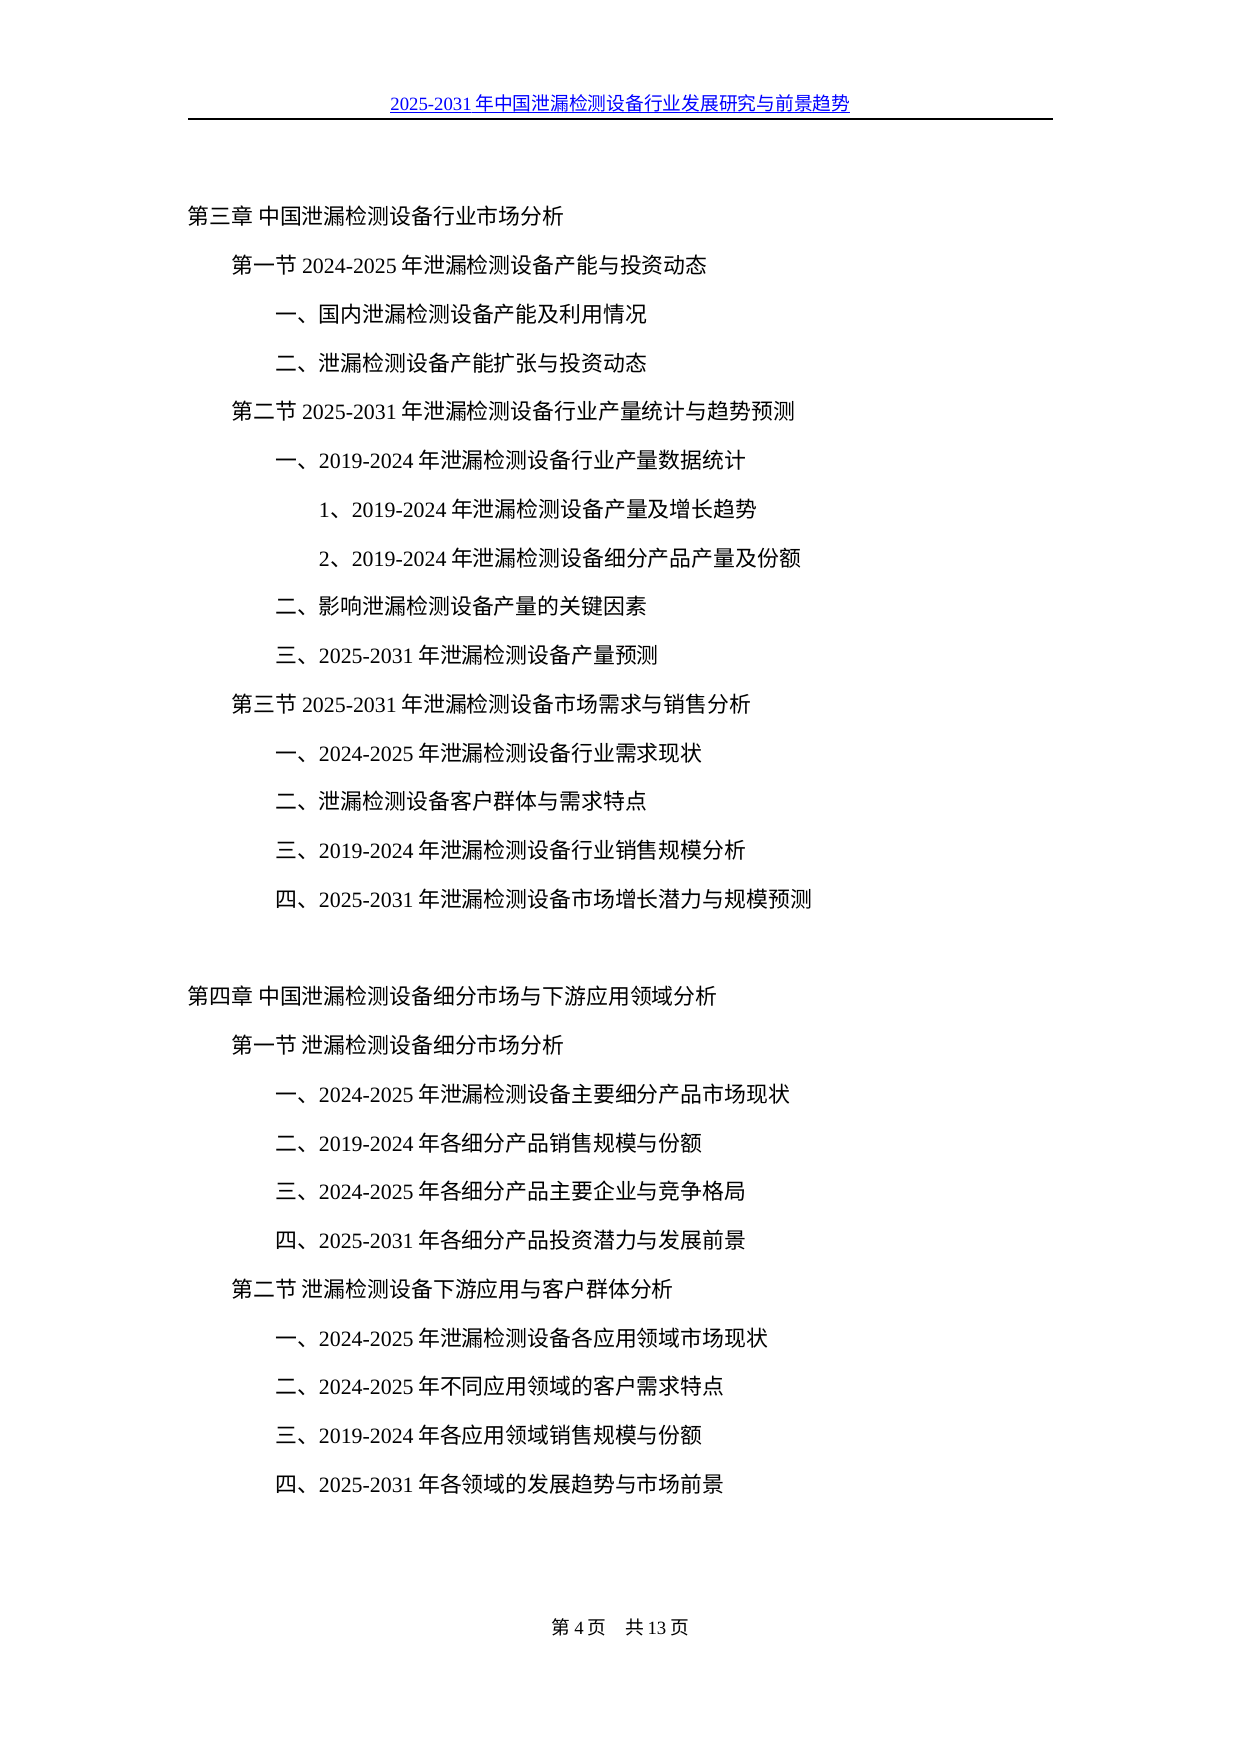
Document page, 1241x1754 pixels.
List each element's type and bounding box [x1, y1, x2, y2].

text [187, 150, 1053, 1499]
